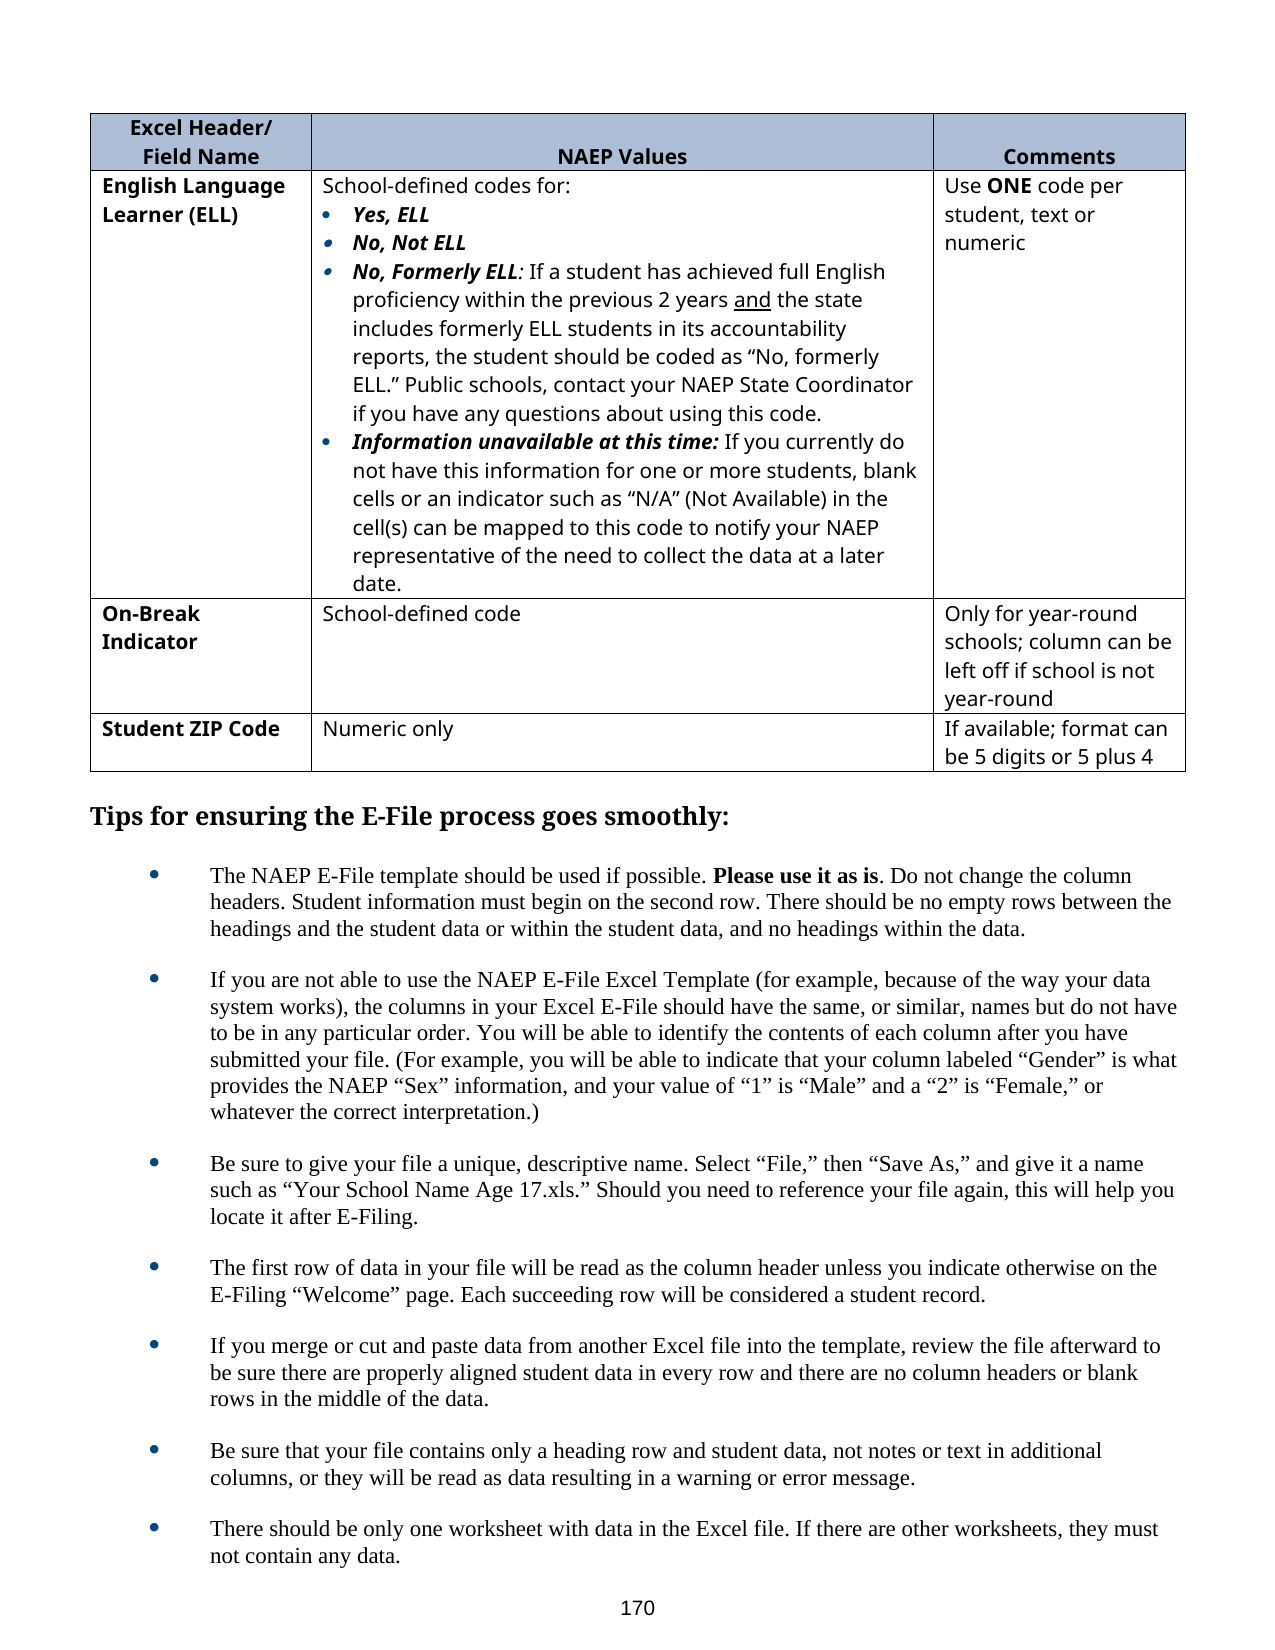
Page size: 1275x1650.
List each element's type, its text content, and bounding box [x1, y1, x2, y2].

table_cell Only for year-round schools; column can be left off if school is not year-round [934, 599, 1185, 713]
list Be sure that your file contains only a heading row and student data, not notes or text in additional columns, or they will be read as data resulting in a warning or error message. [150, 1437, 1185, 1490]
list The first row of data in your file will be read as the column header unless you indicate otherwise on the E-Filing “Welcome” page. Each succeeding row will be considered a student record. [150, 1254, 1185, 1307]
table_cell School-defined code [312, 599, 933, 713]
list The NAEP E-File template should be used if possible. Please use it as is. Do not change the column headers. Student information must begin on the second row. There should be no empty rows between the headings and the student data or within the student data, and no headings within the data. [150, 862, 1185, 941]
table_header Excel Header/ Field Name [91, 114, 311, 170]
table_cell Student ZIP Code [91, 714, 311, 771]
list There should be only one worksheet with data in the Excel file. If there are other worksheets, they must not contain any data. [150, 1515, 1185, 1568]
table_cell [934, 171, 1185, 598]
list If you are not able to use the NAEP E-File Excel Template (for example, because of the way your data system works), the columns in your Excel E-File should have the same, or similar, names but do not have to be in any particular order. You will be able to identify the contents of each column after you have submitted your file. (For example, you will be able to indicate that your column labeled “Gender” is what provides the NAEP “Sex” information, and your value of “1” is “Male” and a “2” is “Female,” or whatever the correct interpretation.) [150, 966, 1185, 1125]
table_cell Numeric only [312, 714, 933, 771]
table_header NAEP Values [312, 114, 933, 170]
list Be sure to give your file a unique, descriptive name. Select “File,” then “Save As,” and give it a name such as “Your School Name Age 17.xls.” Should you need to reference your file again, this will help you locate it after E-Filing. [150, 1150, 1185, 1229]
text Tips for ensuring the E-File process goes smoothly: [90, 798, 1185, 832]
table_header Comments [934, 114, 1185, 170]
table_cell On-Break Indicator [91, 599, 311, 713]
table_cell School-defined codes for: Yes, ELL No, Not ELL No, Formerly ELL: If a student has achieved full English proficiency within the previous 2 years and the state includes formerly ELL students in its accountability reports, the student should be coded as “No, formerly ELL.” Public schools, contact your NAEP State Coordinator if you have any questions about using this code. Information unavailable at this time: If you currently do not have this information for one or more students, blank cells or an indicator such as “N/A” (Not Available) in the cell(s) can be mapped to this code to notify your NAEP representative of the need to collect the data at a later date. [312, 171, 933, 598]
table_cell If available; format can be 5 digits or 5 plus 4 [934, 714, 1185, 771]
table_cell English Language Learner (ELL) [91, 171, 311, 598]
list If you merge or cut and paste data from another Excel file into the template, review the file afterward to be sure there are properly aligned student data in every row and there are no column headers or blank rows in the middle of the data. [150, 1332, 1185, 1412]
